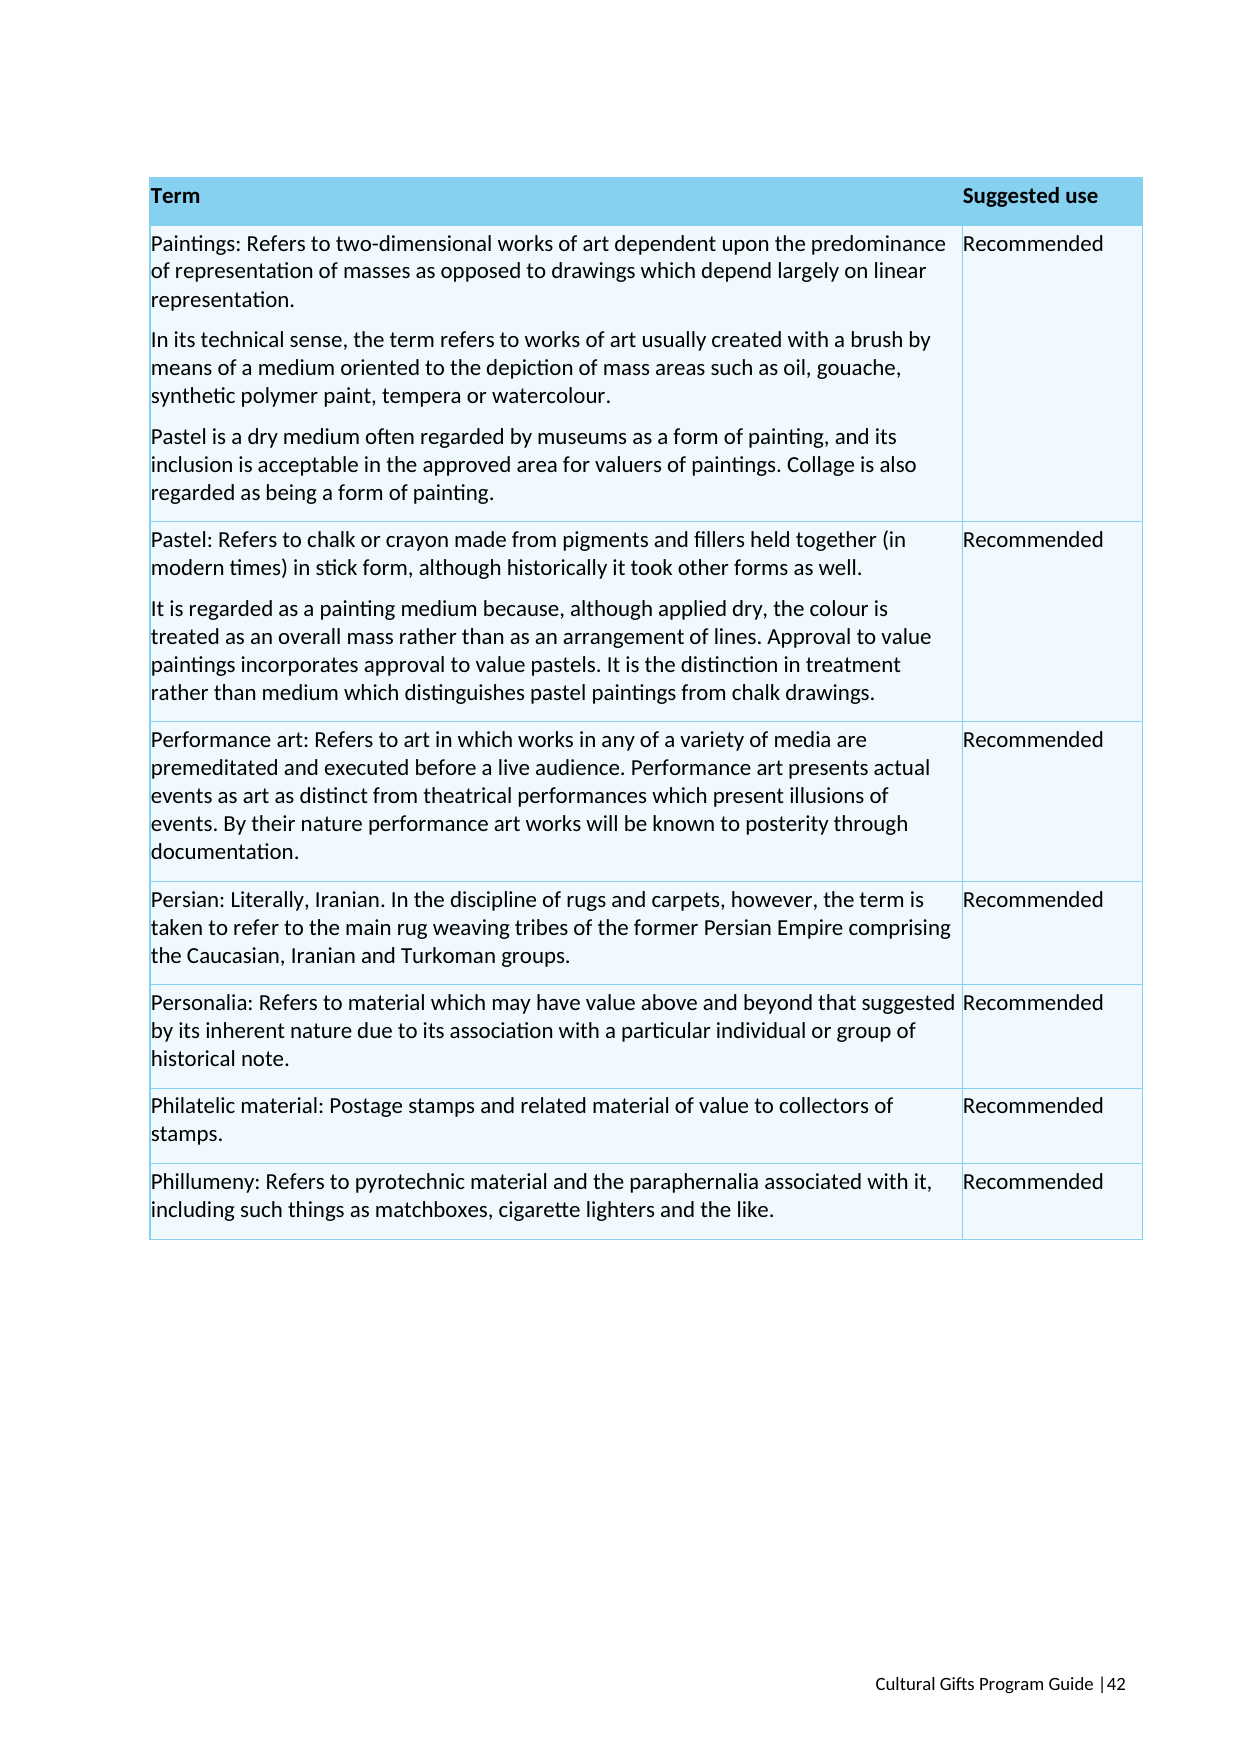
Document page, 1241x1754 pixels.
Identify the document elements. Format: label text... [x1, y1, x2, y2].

table_cell Personalia: Refers to material which may have value above and beyond that suggested by its inherent nature due to its association with a particular individual or group of historical note. [151, 985, 962, 1088]
table_cell Pastel: Refers to chalk or crayon made from pigments and fillers held together (in modern times) in stick form, although historically it took other forms as well. It is regarded as a painting medium because, although applied dry, the colour is treated as an overall mass rather than as an arrangement of lines. Approval to value paintings incorporates approval to value pastels. It is the distinction in treatment rather than medium which distinguishes pastel paintings from chalk drawings. [151, 522, 962, 721]
table_cell Recommended [963, 226, 1142, 521]
table_cell Recommended [963, 522, 1142, 721]
table_cell Recommended [963, 1164, 1142, 1238]
table_header Term [151, 178, 962, 225]
table_cell Recommended [963, 722, 1142, 881]
table_cell Phillumeny: Refers to pyrotechnic material and the paraphernalia associated with it, including such things as matchboxes, cigarette lighters and the like. [151, 1164, 962, 1238]
table_cell Philatelic material: Postage stamps and related material of value to collectors of stamps. [151, 1089, 962, 1163]
table_cell Recommended [963, 1089, 1142, 1163]
table_cell Paintings: Refers to two-dimensional works of art dependent upon the predominance of representation of masses as opposed to drawings which depend largely on linear representation. In its technical sense, the term refers to works of art usually created with a brush by means of a medium oriented to the depiction of mass areas such as oil, gouache, synthetic polymer paint, tempera or watercolour. Pastel is a dry medium often regarded by museums as a form of painting, and its inclusion is acceptable in the approved area for valuers of paintings. Collage is also regarded as being a form of painting. [151, 226, 962, 521]
table_cell Performance art: Refers to art in which works in any of a variety of media are premeditated and executed before a live audience. Performance art presents actual events as art as distinct from theatrical performances which present illusions of events. By their nature performance art works will be known to posterity through documentation. [151, 722, 962, 881]
table_cell Recommended [963, 882, 1142, 984]
table_header Suggested use [963, 178, 1142, 225]
table_cell Recommended [963, 985, 1142, 1088]
table_cell Persian: Literally, Iranian. In the discipline of rugs and carpets, however, the term is taken to refer to the main rug weaving tribes of the former Persian Empire comprising the Caucasian, Iranian and Turkoman groups. [151, 882, 962, 984]
